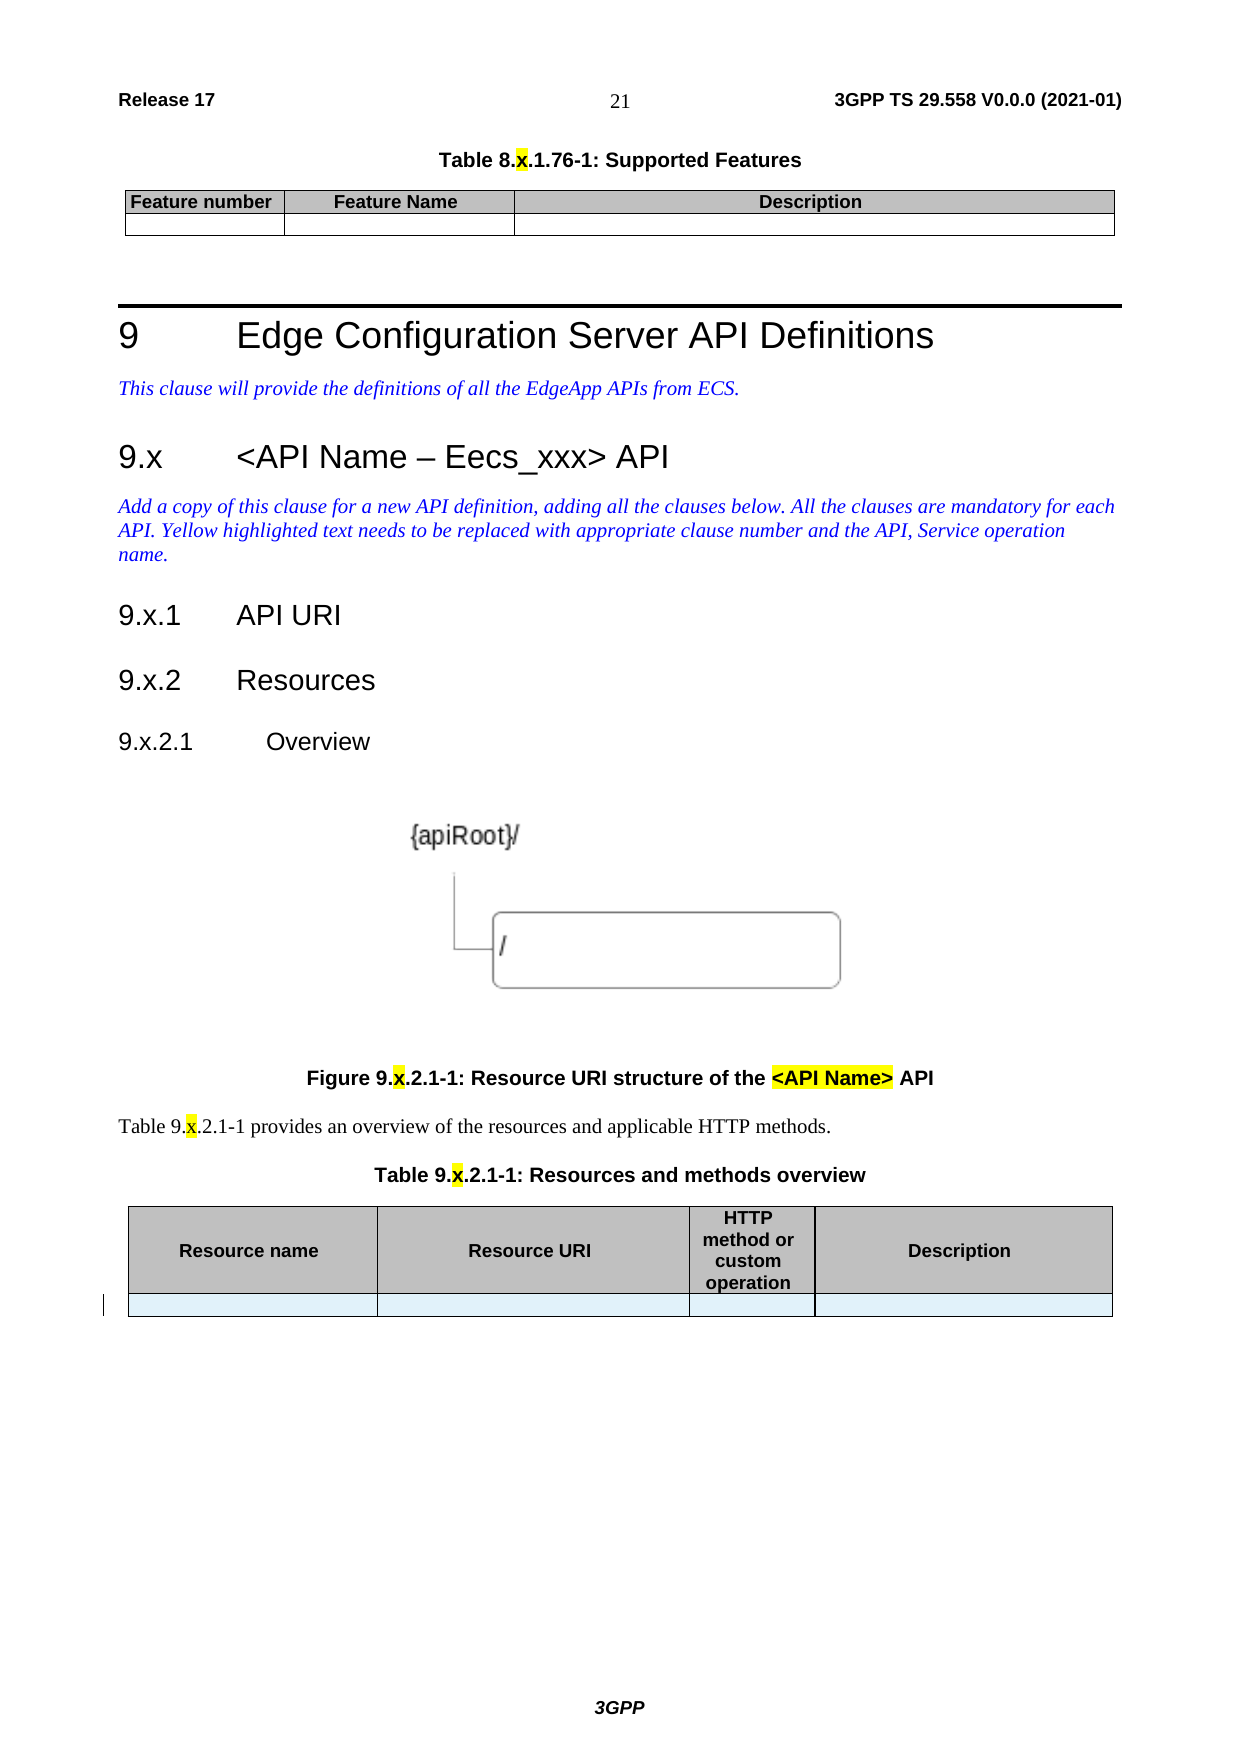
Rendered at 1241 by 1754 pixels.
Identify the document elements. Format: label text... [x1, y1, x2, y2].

text Table 8.x.-1: Supported Features [118, 147, 1122, 171]
table_cell [126, 214, 284, 235]
table_header Feature Name [285, 191, 514, 213]
table_header [129, 1207, 377, 1293]
table_cell [285, 214, 514, 235]
table_cell [515, 214, 1114, 235]
text This clause will provide the definitions of all the EdgeApp APIs from ECS. [118, 376, 1122, 399]
table_header [816, 1207, 1112, 1293]
table_header [378, 1207, 689, 1293]
table_header Description [515, 191, 1114, 213]
subtitle 9 Edge Configuration Server API Definitions [118, 308, 1122, 357]
table_header Feature number [126, 191, 284, 213]
table_header [690, 1207, 814, 1293]
